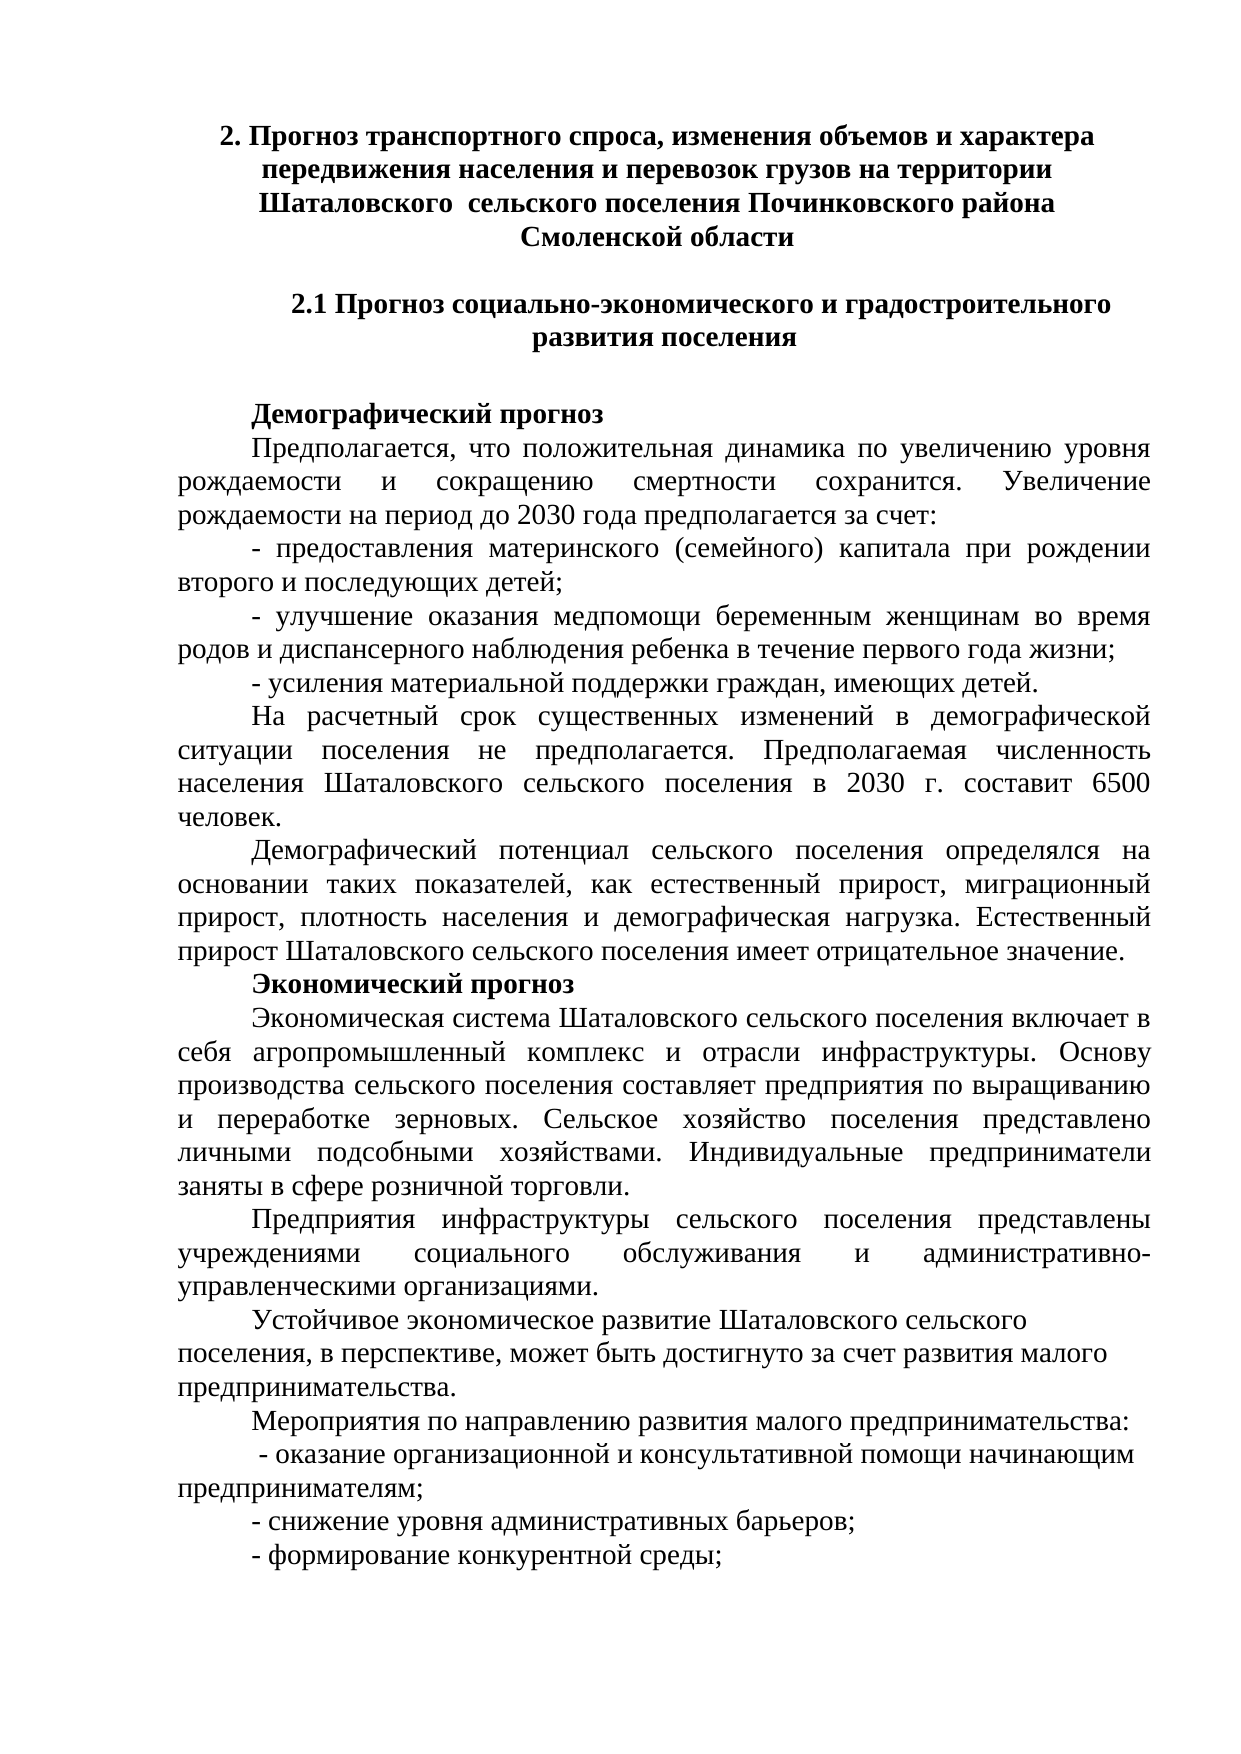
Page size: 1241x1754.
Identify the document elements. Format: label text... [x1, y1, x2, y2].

text - улучшение оказания медпомощи беременным женщинам во время родов и диспансерного наблюдения ребенка в течение первого года жизни; [177, 598, 1152, 665]
text 2.1 Прогноз социально-экономического и градостроительного развития поселения [177, 286, 1152, 353]
text Экономическая система Шаталовского сельского поселения включает в себя агропромышленный комплекс и отрасли инфраструктуры. Основу производства сельского поселения составляет предприятия по выращиванию и переработке зерновых. Сельское хозяйство поселения представлено личными подсобными хозяйствами. Индивидуальные предприниматели заняты в сфере розничной торговли. [177, 1000, 1152, 1201]
text Предполагается, что положительная динамика по увеличению уровня рождаемости и сокращению смертности сохранится. Увеличение рождаемости на период до 2030 года предполагается за счет: [177, 430, 1152, 531]
text - предоставления материнского (семейного) капитала при рождении второго и последующих детей; [177, 531, 1152, 598]
text Демографический прогноз [177, 396, 1152, 430]
text Устойчивое экономическое развитие Шаталовского сельского поселения, в перспективе, может быть достигнуто за счет развития малого предпринимательства. [177, 1302, 1152, 1403]
text На расчетный срок существенных изменений в демографической ситуации поселения не предполагается. Предполагаемая численность населения Шаталовского сельского поселения в 2030 г. составит 6500 человек. [177, 698, 1152, 832]
text - формирование конкурентной среды; [177, 1537, 1152, 1570]
text - снижение уровня административных барьеров; [177, 1503, 1152, 1537]
text - усиления материальной поддержки граждан, имеющих детей. [177, 665, 1152, 698]
text 2. Прогноз транспортного спроса, изменения объемов и характера передвижения населения и перевозок грузов на территории Шаталовского сельского поселения Починковского района Смоленской области [177, 118, 1137, 252]
text Демографический потенциал сельского поселения определялся на основании таких показателей, как естественный прирост, миграционный прирост, плотность населения и демографическая нагрузка. Естественный прирост Шаталовского сельского поселения имеет отрицательное значение. [177, 832, 1152, 967]
text Мероприятия по направлению развития малого предпринимательства: [177, 1403, 1152, 1436]
text - оказание организационной и консультативной помощи начинающим предпринимателям; [177, 1436, 1152, 1503]
text Экономический прогноз [177, 967, 1152, 1000]
text Предприятия инфраструктуры сельского поселения представлены учреждениями социального обслуживания и административно-управленческими организациями. [177, 1201, 1152, 1302]
